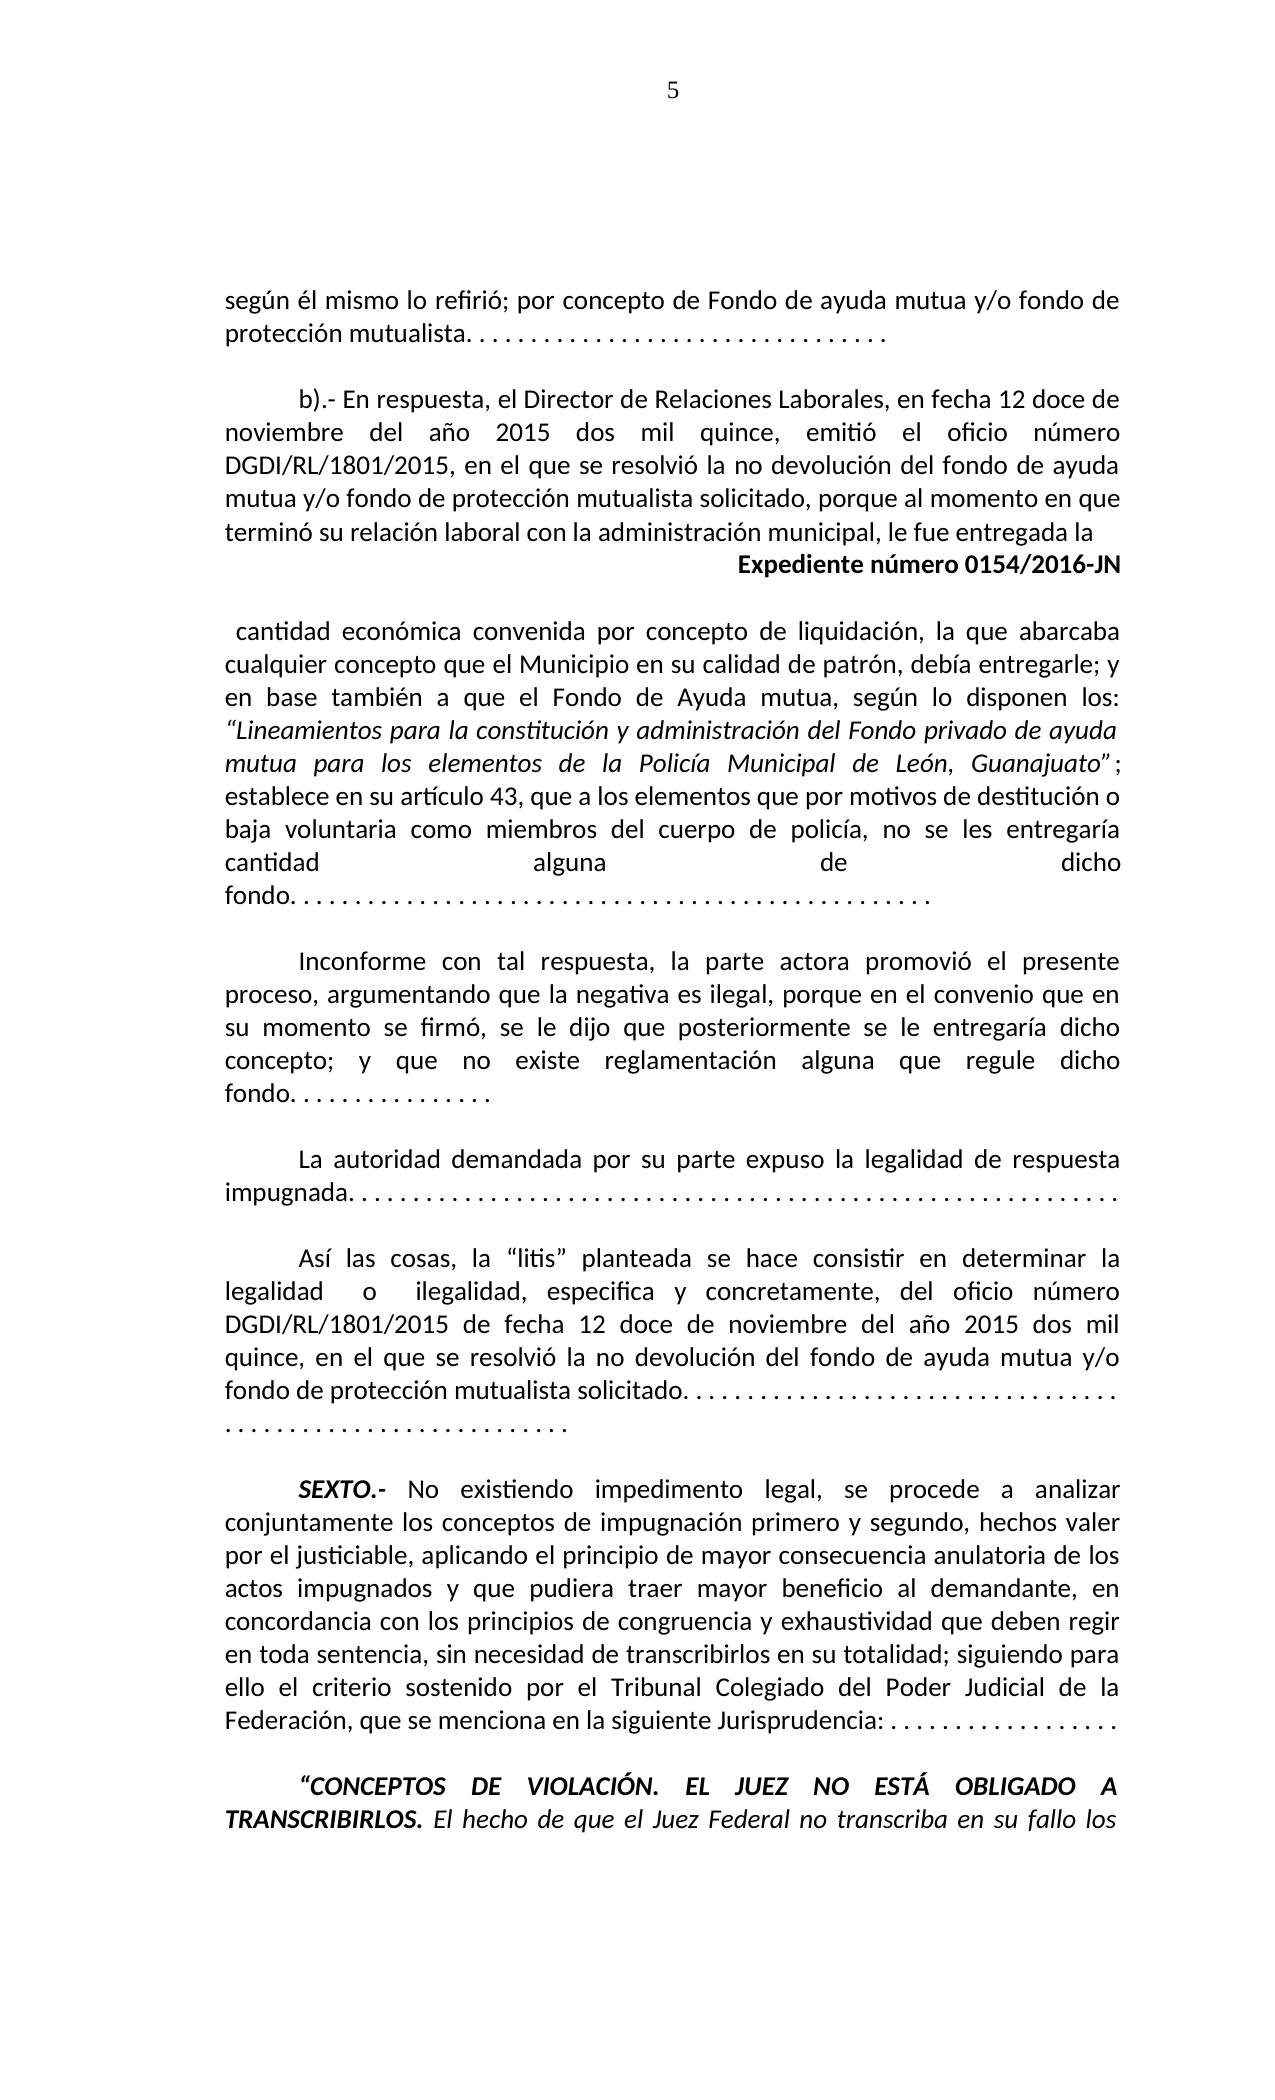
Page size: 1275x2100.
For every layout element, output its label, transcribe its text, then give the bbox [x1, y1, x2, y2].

text b).- En respuesta, el Director de Relaciones Laborales, en fecha 12 doce de noviembre del año 2015 dos mil quince, emitió el oficio número DGDI/RL/1801/2015, en el que se resolvió la no devolución del fondo de ayuda mutua y/o fondo de protección mutualista solicitado, porque al momento en que terminó su relación laboral con la administración municipal, le fue entregada la [224, 383, 1121, 548]
text cantidad económica convenida por concepto de liquidación, la que abarcaba cualquier concepto que el Municipio en su calidad de patrón, debía entregarle; y en base también a que el Fondo de Ayuda mutua, según lo disponen los: “Lineamientos para la constitución y administración del Fondo privado de ayuda mutua para los elementos de la Policía Municipal de León, Guanajuato”; establece en su artículo 43, que a los elementos que por motivos de destitución o baja voluntaria como miembros del cuerpo de policía, no se les entregaría cantidad alguna de dicho fondo. . . . . . . . . . . . . . . . . . . . . . . . . . . . . . . . . . . . . . . . . . . . . . . . . . [224, 614, 1121, 911]
text Expediente número 0154/2016-JN [224, 548, 1121, 581]
text La autoridad demandada por su parte expuso la legalidad de respuesta impugnada. . . . . . . . . . . . . . . . . . . . . . . . . . . . . . . . . . . . . . . . . . . . . . . . . . . . . . . . . . . . [224, 1142, 1121, 1208]
text Inconforme con tal respuesta, la parte actora promovió el presente proceso, argumentando que la negativa es ilegal, porque en el convenio que en su momento se firmó, se le dijo que posteriormente se le entregaría dicho concepto; y que no existe reglamentación alguna que regule dicho fondo. . . . . . . . . . . . . . . . [224, 944, 1121, 1109]
text Así las cosas, la “litis” planteada se hace consistir en determinar la legalidad o ilegalidad, especifica y concretamente, del oficio número DGDI/RL/1801/2015 de fecha 12 doce de noviembre del año 2015 dos mil quince, en el que se resolvió la no devolución del fondo de ayuda mutua y/o fondo de protección mutualista solicitado. . . . . . . . . . . . . . . . . . . . . . . . . . . . . . . . . . . . . . . . . . . . . . . . . . . . . . . . . . . . . [224, 1241, 1121, 1439]
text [224, 283, 1121, 349]
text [224, 1769, 1121, 1836]
text SEXTO.- No existiendo impedimento legal, se procede a analizar conjuntamente los conceptos de impugnación primero y segundo, hechos valer por el justiciable, aplicando el principio de mayor consecuencia anulatoria de los actos impugnados y que pudiera traer mayor beneficio al demandante, en concordancia con los principios de congruencia y exhaustividad que deben regir en toda sentencia, sin necesidad de transcribirlos en su totalidad; siguiendo para ello el criterio sostenido por el Tribunal Colegiado del Poder Judicial de la Federación, que se menciona en la siguiente Jurisprudencia: . . . . . . . . . . . . . . . . . . [224, 1472, 1121, 1736]
